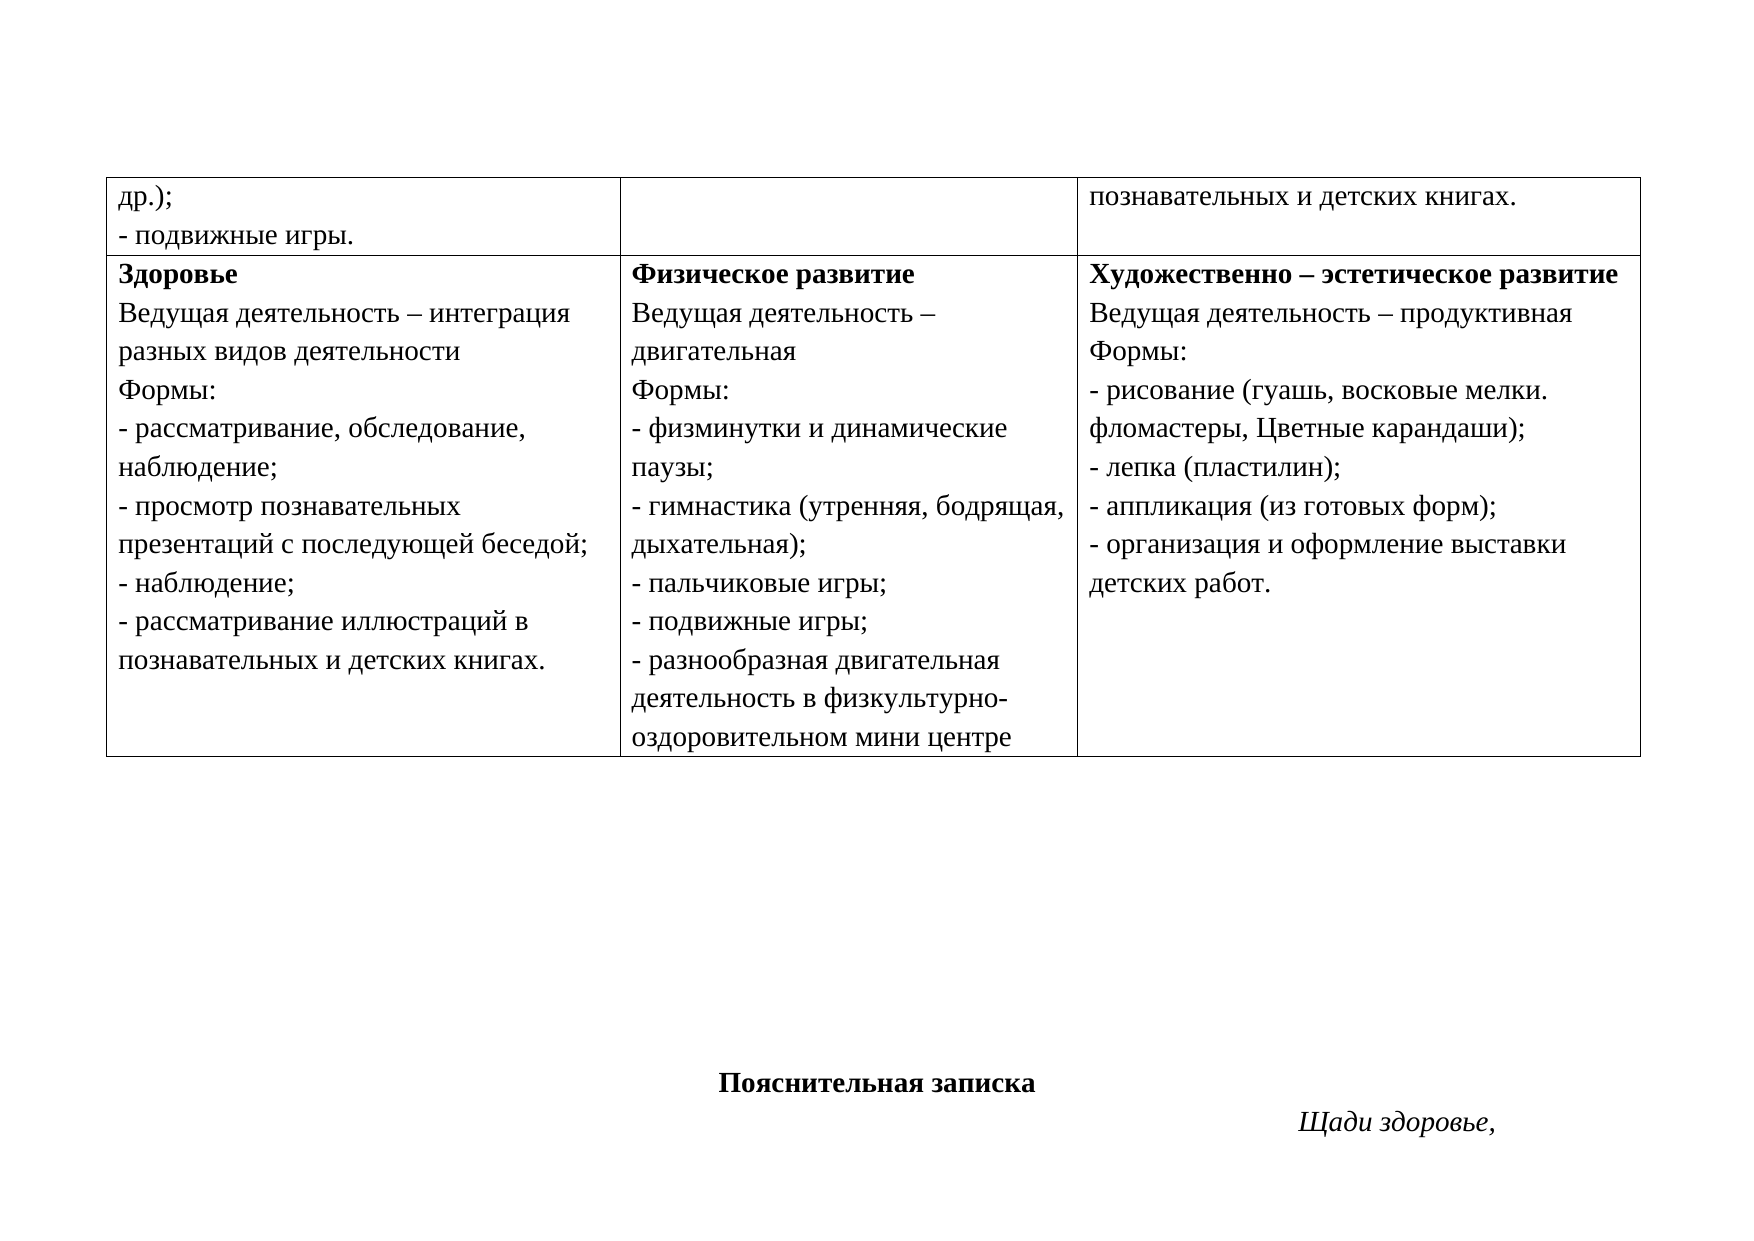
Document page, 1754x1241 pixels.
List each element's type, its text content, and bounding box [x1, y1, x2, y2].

text Пояснительная записка [118, 1066, 1636, 1099]
table_cell Здоровье Ведущая деятельность – интеграция разных видов деятельности Формы: - рассматривание, обследование, наблюдение; - просмотр познавательных презентаций с последующей беседой; - наблюдение; - рассматривание иллюстраций в познавательных и детских книгах. [107, 256, 620, 756]
table_cell Художественно – эстетическое развитие Ведущая деятельность – продуктивная Формы: - рисование (гуашь, восковые мелки. фломастеры, Цветные карандаши); - лепка (пластилин); - аппликация (из готовых форм); - организация и оформление выставки детских работ. [1078, 256, 1640, 756]
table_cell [621, 178, 1077, 255]
table_cell Физическое развитие Ведущая деятельность – двигательная Формы: - физминутки и динамические паузы; - гимнастика (утренняя, бодрящая, дыхательная); - пальчиковые игры; - подвижные игры; - разнообразная двигательная деятельность в физкультурно-оздоровительном мини центре [621, 256, 1077, 756]
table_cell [107, 178, 620, 255]
text Щади здоровье, [1224, 1104, 1636, 1138]
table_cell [1078, 178, 1640, 255]
